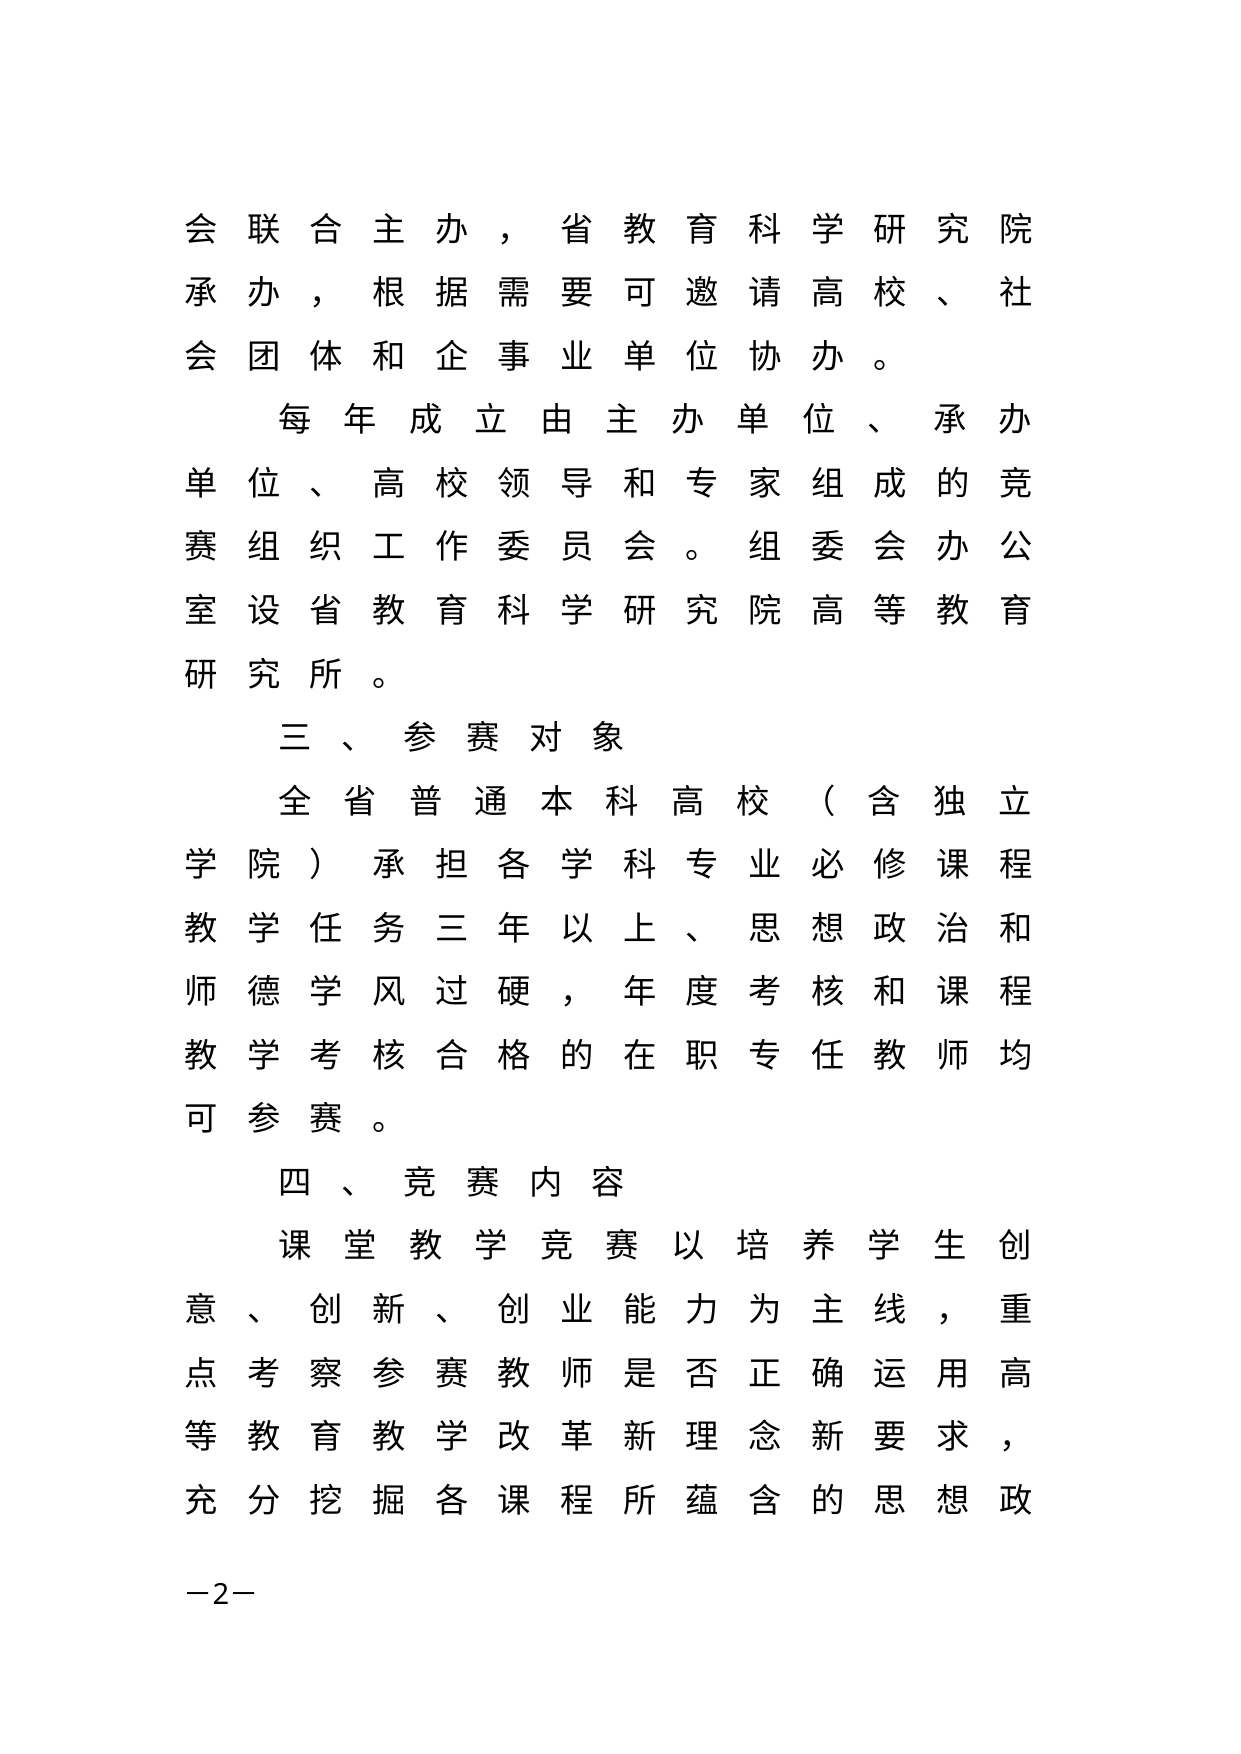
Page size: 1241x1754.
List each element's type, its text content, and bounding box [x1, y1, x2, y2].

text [184, 1212, 1062, 1529]
text 每年成立由主办单位、承办单位、高校领导和专家组成的竞赛组织工作委员会。组委会办公室设省教育科学研究院高等教育研究所。 [184, 386, 1062, 703]
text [184, 195, 1062, 386]
text 三、参赛对象 [184, 703, 1062, 767]
text 全省普通本科高校（含独立学院）承担各学科专业必修课程教学任务三年以上、思想政治和师德学风过硬，年度考核和课程教学考核合格的在职专任教师均可参赛。 [184, 767, 1062, 1148]
text 四、竞赛内容 [184, 1148, 1062, 1212]
